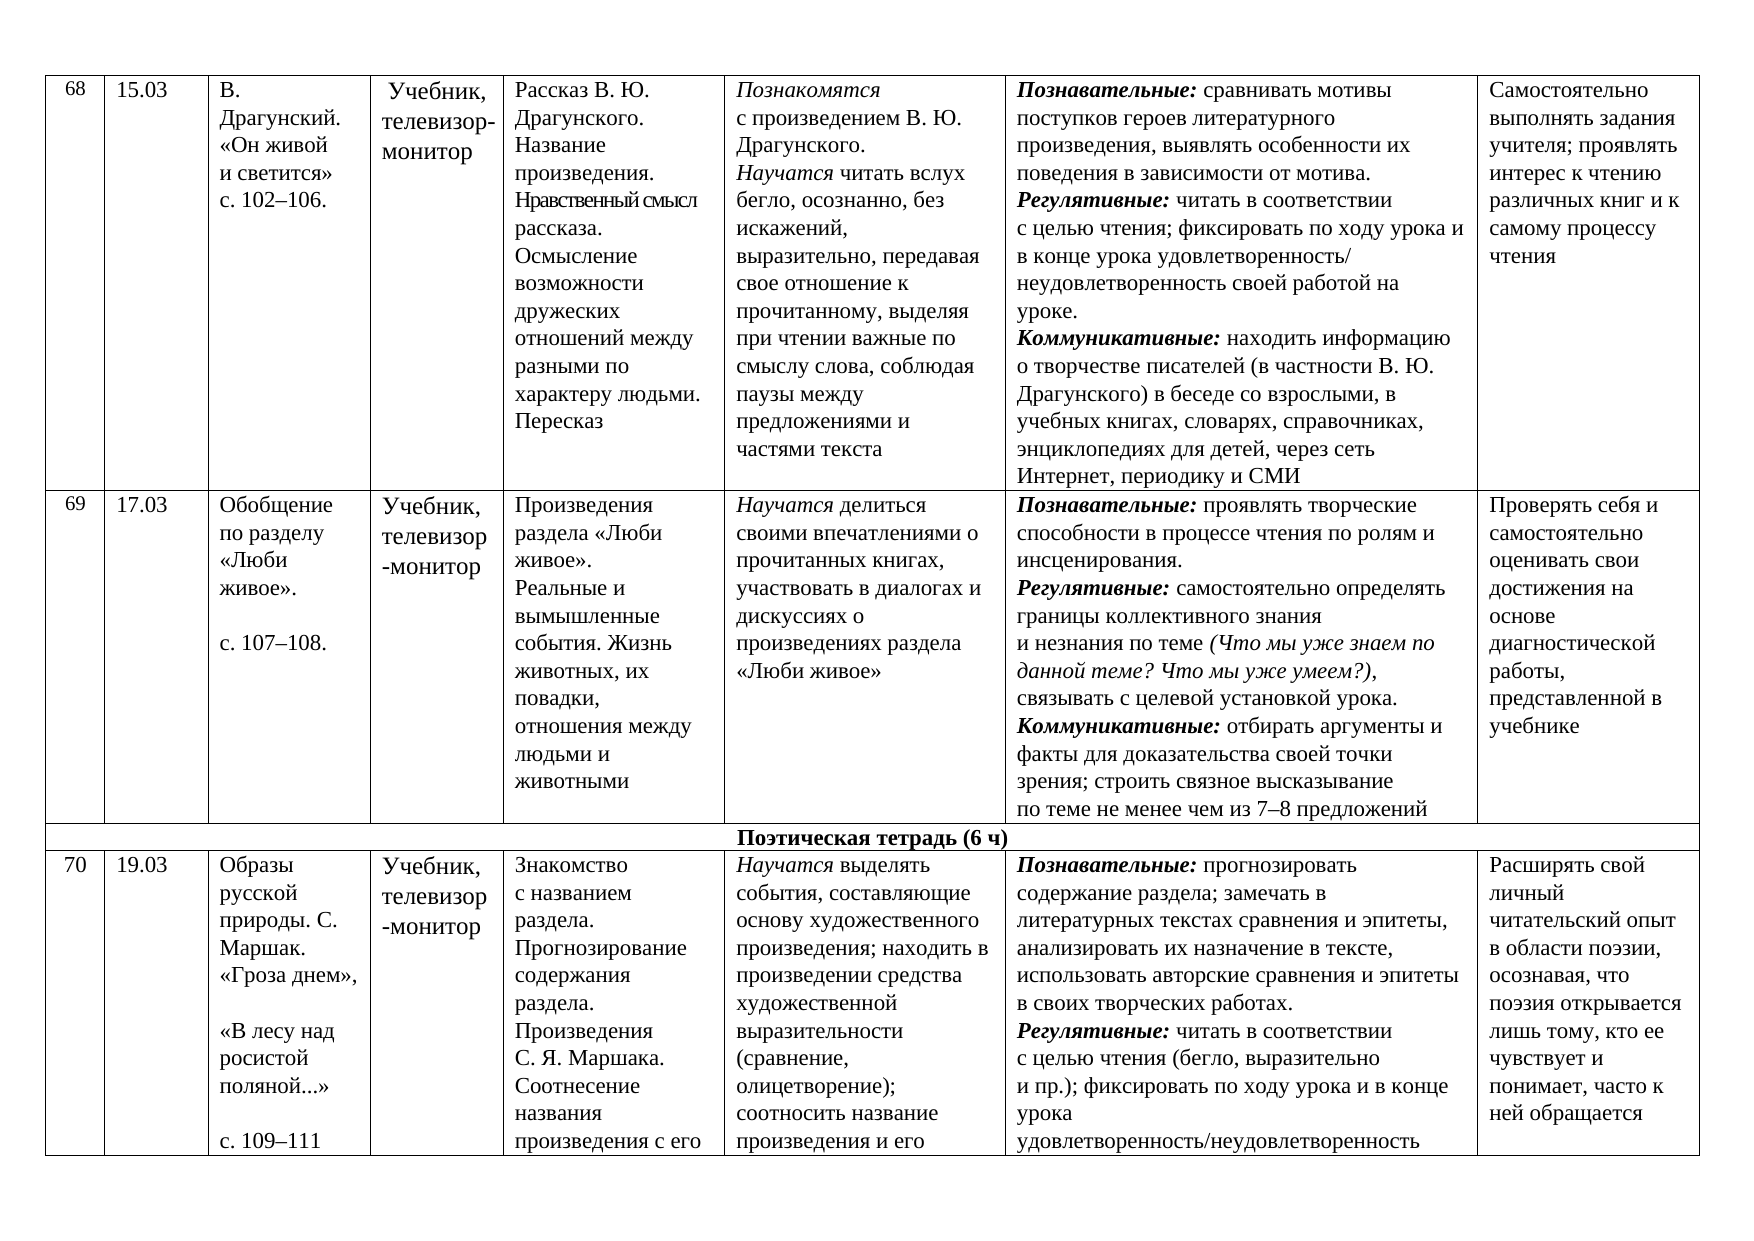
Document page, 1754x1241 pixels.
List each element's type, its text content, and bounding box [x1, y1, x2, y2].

table_cell Познакомятся с произведением В. Ю. Драгунского. Научатся читать вслух бегло, осознанно, без искажений, выразительно, передавая свое отношение к прочитанному, выделяя при чтении важные по смыслу слова, соблюдая паузы между предложениями и частями текста [725, 76, 1005, 490]
table_cell Обобщение по разделу «Люби живое». с. 107–108. [209, 491, 370, 823]
table_cell Проверять себя и самостоятельно оценивать свои достижения на основе диагностической работы, представленной в учебнике [1478, 491, 1699, 823]
table_cell Учебник, телевизор-монитор [371, 491, 503, 823]
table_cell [371, 851, 503, 1155]
table_cell Поэтическая тетрадь (6 ч) [46, 824, 1699, 850]
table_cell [209, 851, 370, 1155]
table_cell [371, 76, 503, 490]
table_cell 17.03 [105, 491, 208, 823]
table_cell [725, 851, 1005, 1155]
table_cell Самостоятельно выполнять задания учителя; проявлять интерес к чтению различных книг и к самому процессу чтения [1478, 76, 1699, 490]
table_cell Научатся делиться своими впечатлениями о прочитанных книгах, участвовать в диалогах и дискуссиях о произведениях раздела «Люби живое» [725, 491, 1005, 823]
table_cell 19.03 [105, 851, 208, 1155]
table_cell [1478, 851, 1699, 1155]
table_cell Познавательные: проявлять творческие способности в процессе чтения по ролям и инсценирования. Регулятивные: самостоятельно определять границы коллективного знания и незнания по теме (Что мы уже знаем по данной теме? Что мы уже умеем?), связывать с целевой установкой урока. Коммуникативные: отбирать аргументы и факты для доказательства своей точки зрения; строить связное высказывание по теме не менее чем из 7–8 предложений [1006, 491, 1477, 823]
table_cell Познавательные: сравнивать мотивы поступков героев литературного произведения, выявлять особенности их поведения в зависимости от мотива. Регулятивные: читать в соответствии с целью чтения; фиксировать по ходу урока и в конце урока удовлетворенность/ неудовлетворенность своей работой на уроке. Коммуникативные: находить информацию о творчестве писателей (в частности В. Ю. Драгунского) в беседе со взрослыми, в учебных книгах, словарях, справочниках, энциклопедиях для детей, через сеть Интернет, периодику и СМИ [1006, 76, 1477, 490]
table_cell 69 [46, 491, 104, 823]
table_cell Рассказ В. Ю. Драгунского. Название произведения. Нравственный смысл рассказа. Осмысление возможности дружеских отношений между разными по характеру людьми. Пересказ [504, 76, 724, 490]
table_cell 70 [46, 851, 104, 1155]
table_cell 68 [46, 76, 104, 490]
table_cell 15.03 [105, 76, 208, 490]
table_cell Произведения раздела «Люби живое». Реальные и вымышленные события. Жизнь животных, их повадки, отношения между людьми и животными [504, 491, 724, 823]
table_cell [504, 851, 724, 1155]
table_cell В. Драгунский. «Он живой и светится» с. 102–106. [209, 76, 370, 490]
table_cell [1006, 851, 1477, 1155]
